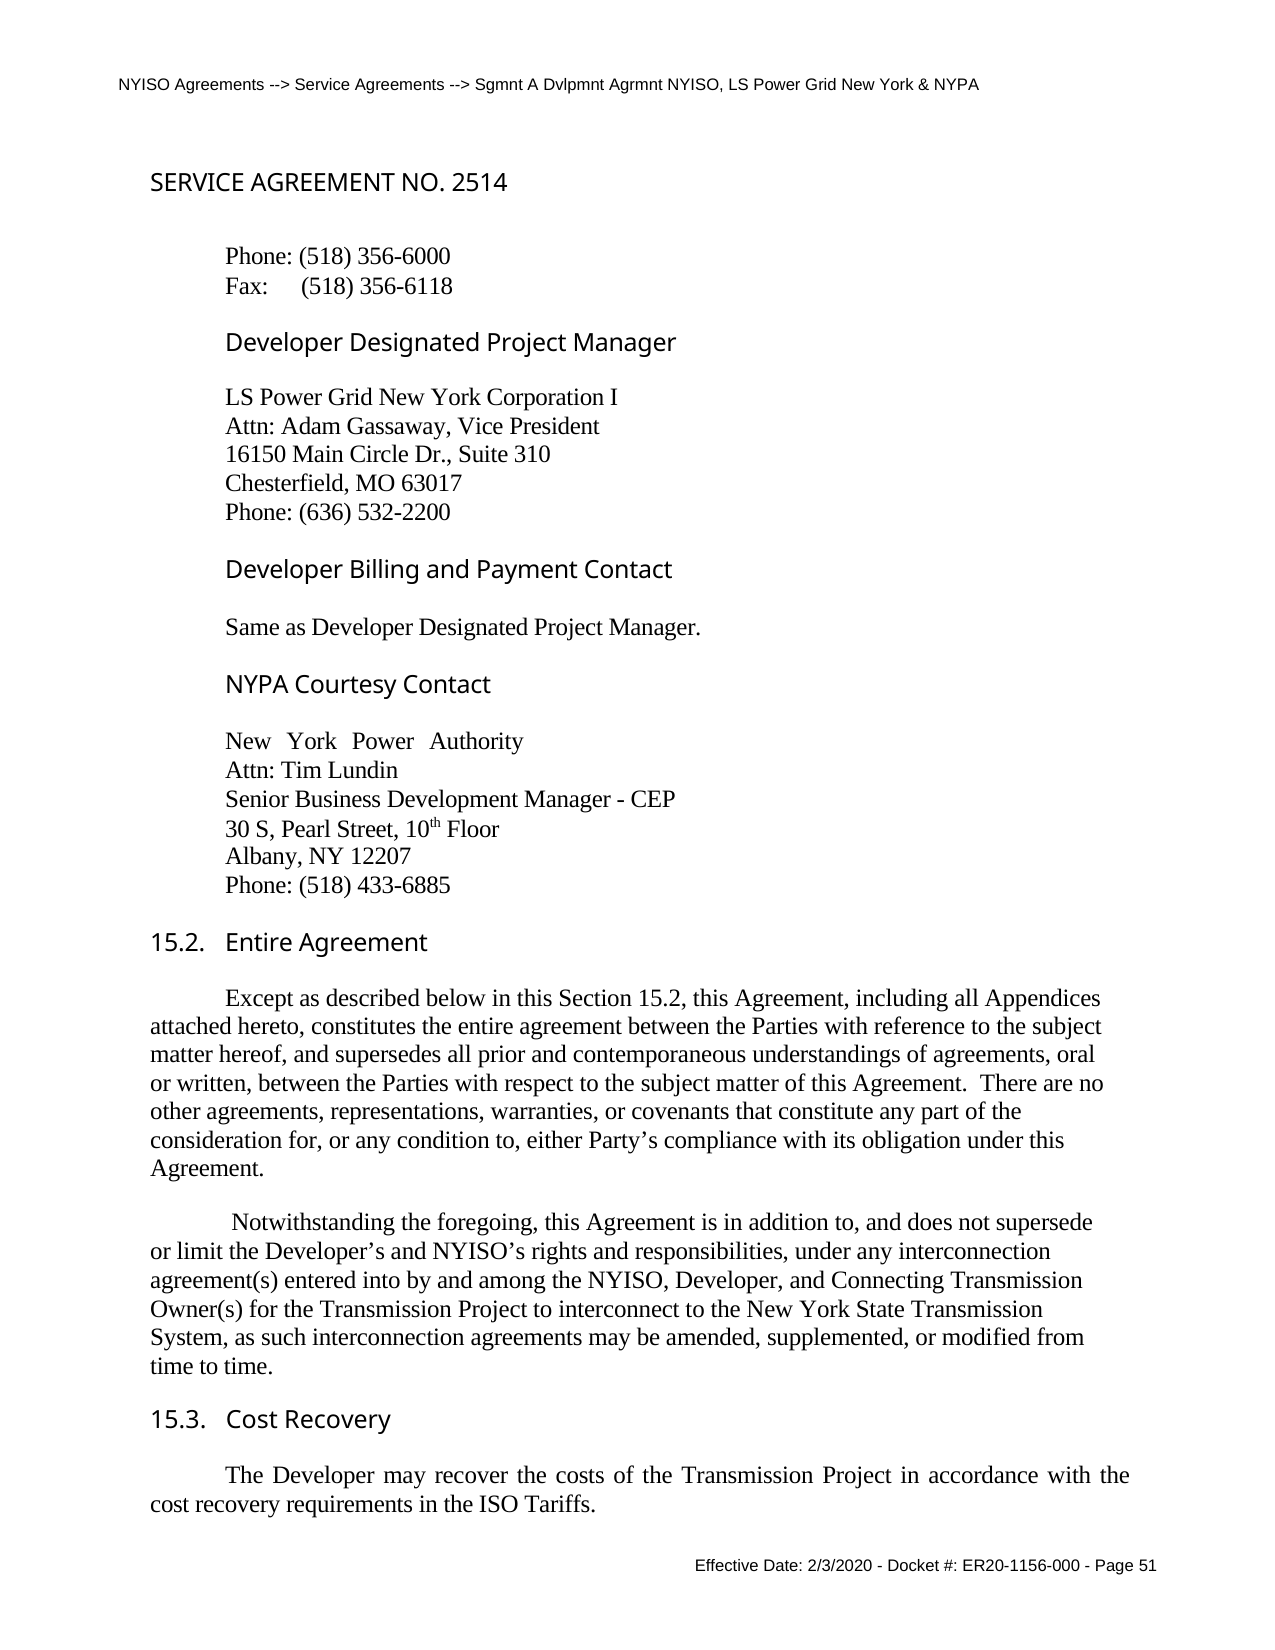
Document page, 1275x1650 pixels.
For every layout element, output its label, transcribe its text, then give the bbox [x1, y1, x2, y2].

text 15.2. Entire Agreement [150, 929, 1275, 958]
text Except as described below in this Section 15.2, this Agreement, including all Appendices attached hereto, constitutes the entire agreement between the Parties with reference to the subject matter hereof, and supersedes all prior and contemporaneous understandings of agreements, oral or written, between the Parties with respect to the subject matter of this Agreement. There are no other agreements, representations, warranties, or covenants that constitute any part of the consideration for, or any condition to, either Party’s compliance with its obligation under this Agreement. [150, 983, 1144, 1182]
text 15.3. Cost Recovery [150, 1406, 1275, 1434]
text Developer Billing and Payment Contact [225, 556, 1275, 584]
text Developer Designated Project Manager [225, 329, 1275, 357]
text New York Power Authority Attn: Tim Lundin [225, 726, 524, 784]
text LS Power Grid New York Corporation I Attn: Adam Gassaway, Vice President 16150 Main Circle Dr., Suite 310 Chesterfield, MO 63017 [225, 383, 649, 497]
text Fax: (518) 356-6118 [225, 272, 1275, 301]
text Same as Developer Designated Project Manager. [225, 612, 1275, 641]
text The Developer may recover the costs of the Transmission Project in accordance with the cost recovery requirements in the ISO Tariffs. [150, 1460, 1131, 1518]
text Senior Business Development Manager - CEP [225, 785, 1275, 814]
text Phone: (518) 356-6000 [225, 241, 1275, 270]
text Phone: (636) 532-2200 [225, 497, 1275, 526]
text Phone: (518) 433-6885 [225, 871, 1275, 899]
text NYPA Courtesy Contact [225, 670, 1275, 699]
text SERVICE AGREEMENT NO. 2514 [150, 168, 1275, 197]
text Albany, NY 12207 [225, 843, 1275, 870]
text 30 S, Pearl Street, 10th Floor [225, 814, 1275, 843]
text Notwithstanding the foregoing, this Agreement is in addition to, and does not supersede or limit the Developer’s and NYISO’s rights and responsibilities, under any interconnection agreement(s) entered into by and among the NYISO, Developer, and Connecting Transmission Owner(s) for the Transmission Project to interconnect to the New York State Transmission System, as such interconnection agreements may be amended, supplemented, or modified from time to time. [150, 1208, 1130, 1380]
